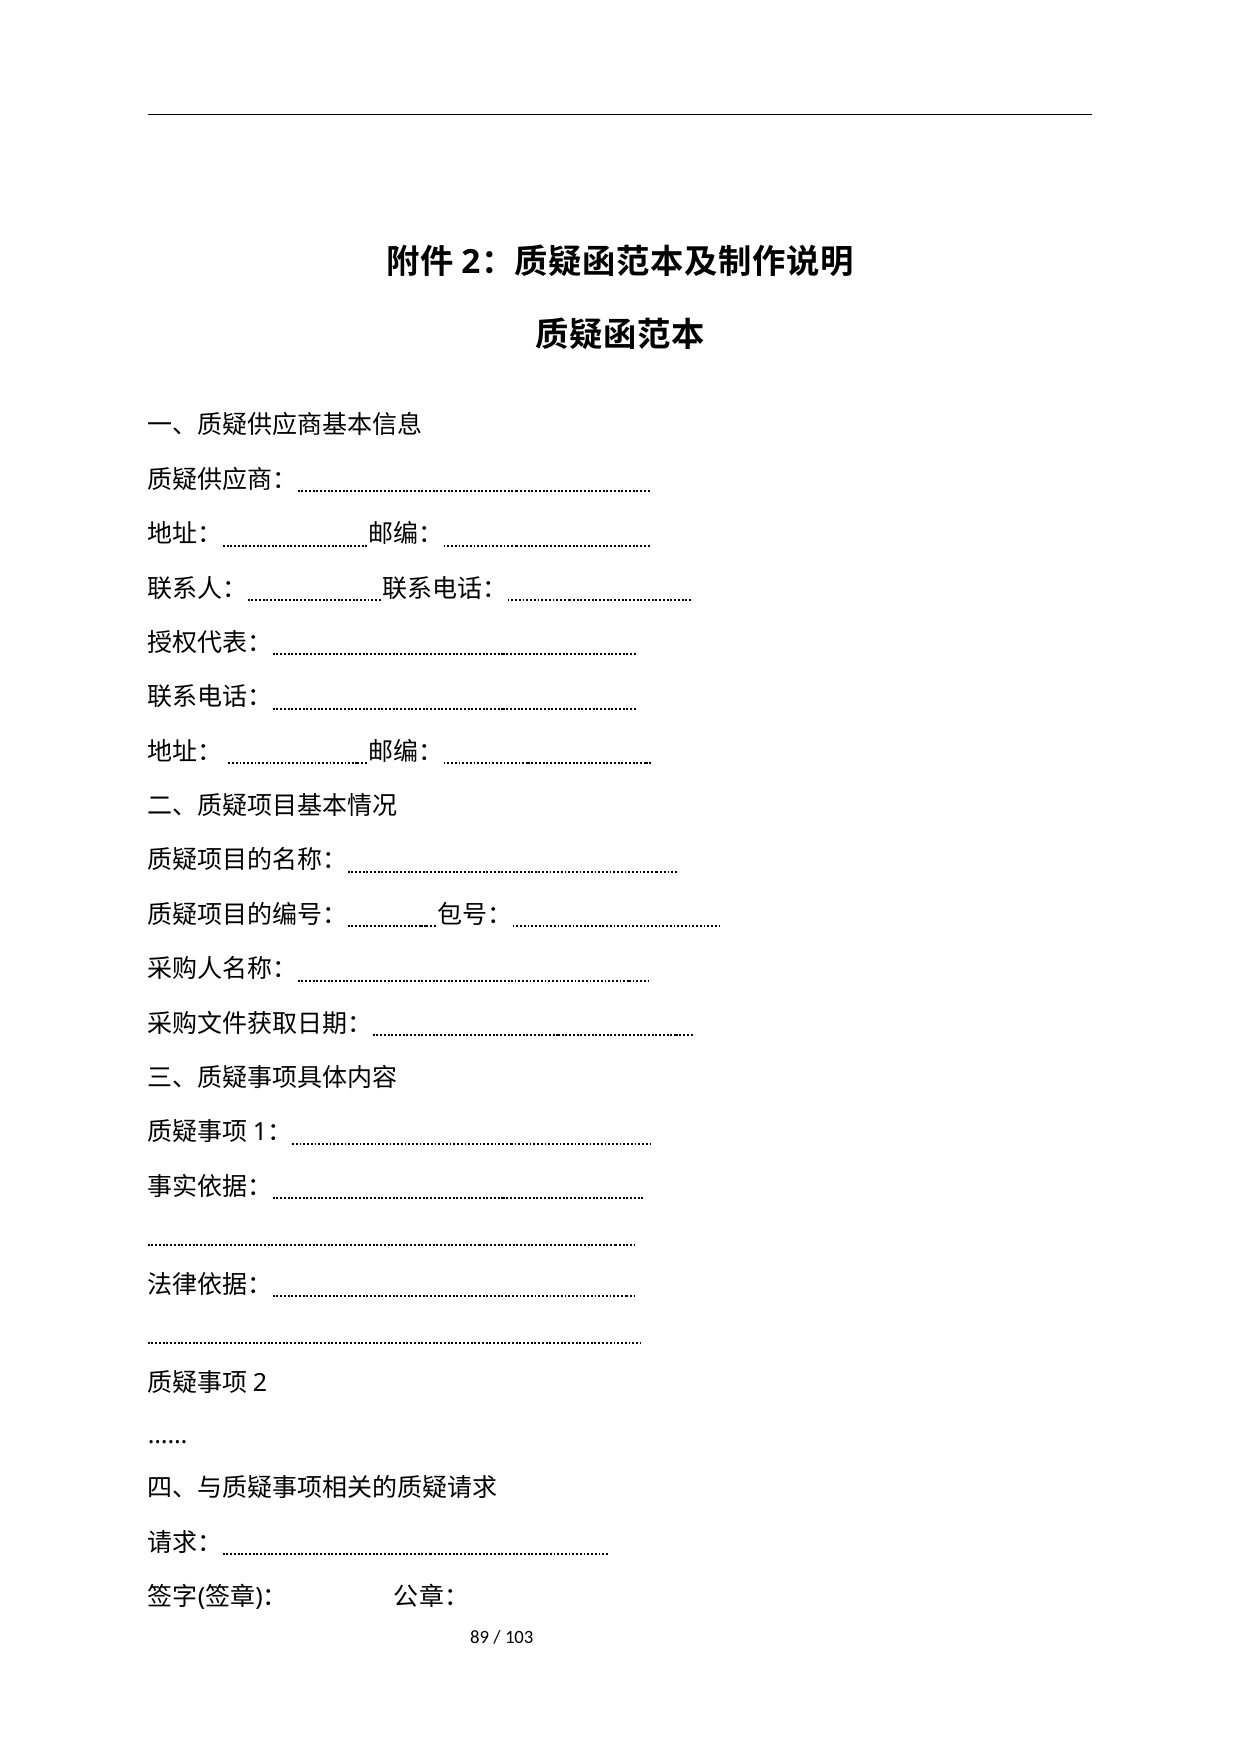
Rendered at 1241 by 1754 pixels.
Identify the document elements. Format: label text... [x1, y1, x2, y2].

text 质疑事项1： [148, 1112, 1092, 1148]
text 联系人： 联系电话： [148, 568, 1092, 604]
text 地址： 邮编： [148, 731, 1092, 767]
text 法律依据： [148, 1264, 1092, 1300]
text 签字(签章)： 公章： [148, 1576, 1092, 1613]
text 事实依据： [148, 1166, 1092, 1202]
text 采购文件获取日期： [148, 1003, 1092, 1039]
text 质疑项目的名称： [148, 840, 1092, 876]
text …… [148, 1417, 1092, 1451]
text 三、质疑事项具体内容 [148, 1057, 1092, 1094]
text 质疑供应商： [148, 459, 1092, 496]
text 质疑项目的编号： 包号： [148, 894, 1092, 931]
text 附件2：质疑函范本及制作说明 [148, 235, 1092, 283]
text 质疑事项2 [148, 1362, 1092, 1398]
text 质疑函范本 [148, 308, 1092, 356]
text 采购人名称： [148, 949, 1092, 985]
text 二、质疑项目基本情况 [148, 786, 1092, 822]
text 授权代表： [148, 622, 1092, 659]
text 一、质疑供应商基本信息 [148, 405, 1092, 441]
text 地址： 邮编： [148, 514, 1092, 550]
text 请求： [148, 1522, 1092, 1558]
text 四、与质疑事项相关的质疑请求 [148, 1468, 1092, 1504]
text 联系电话： [148, 677, 1092, 713]
